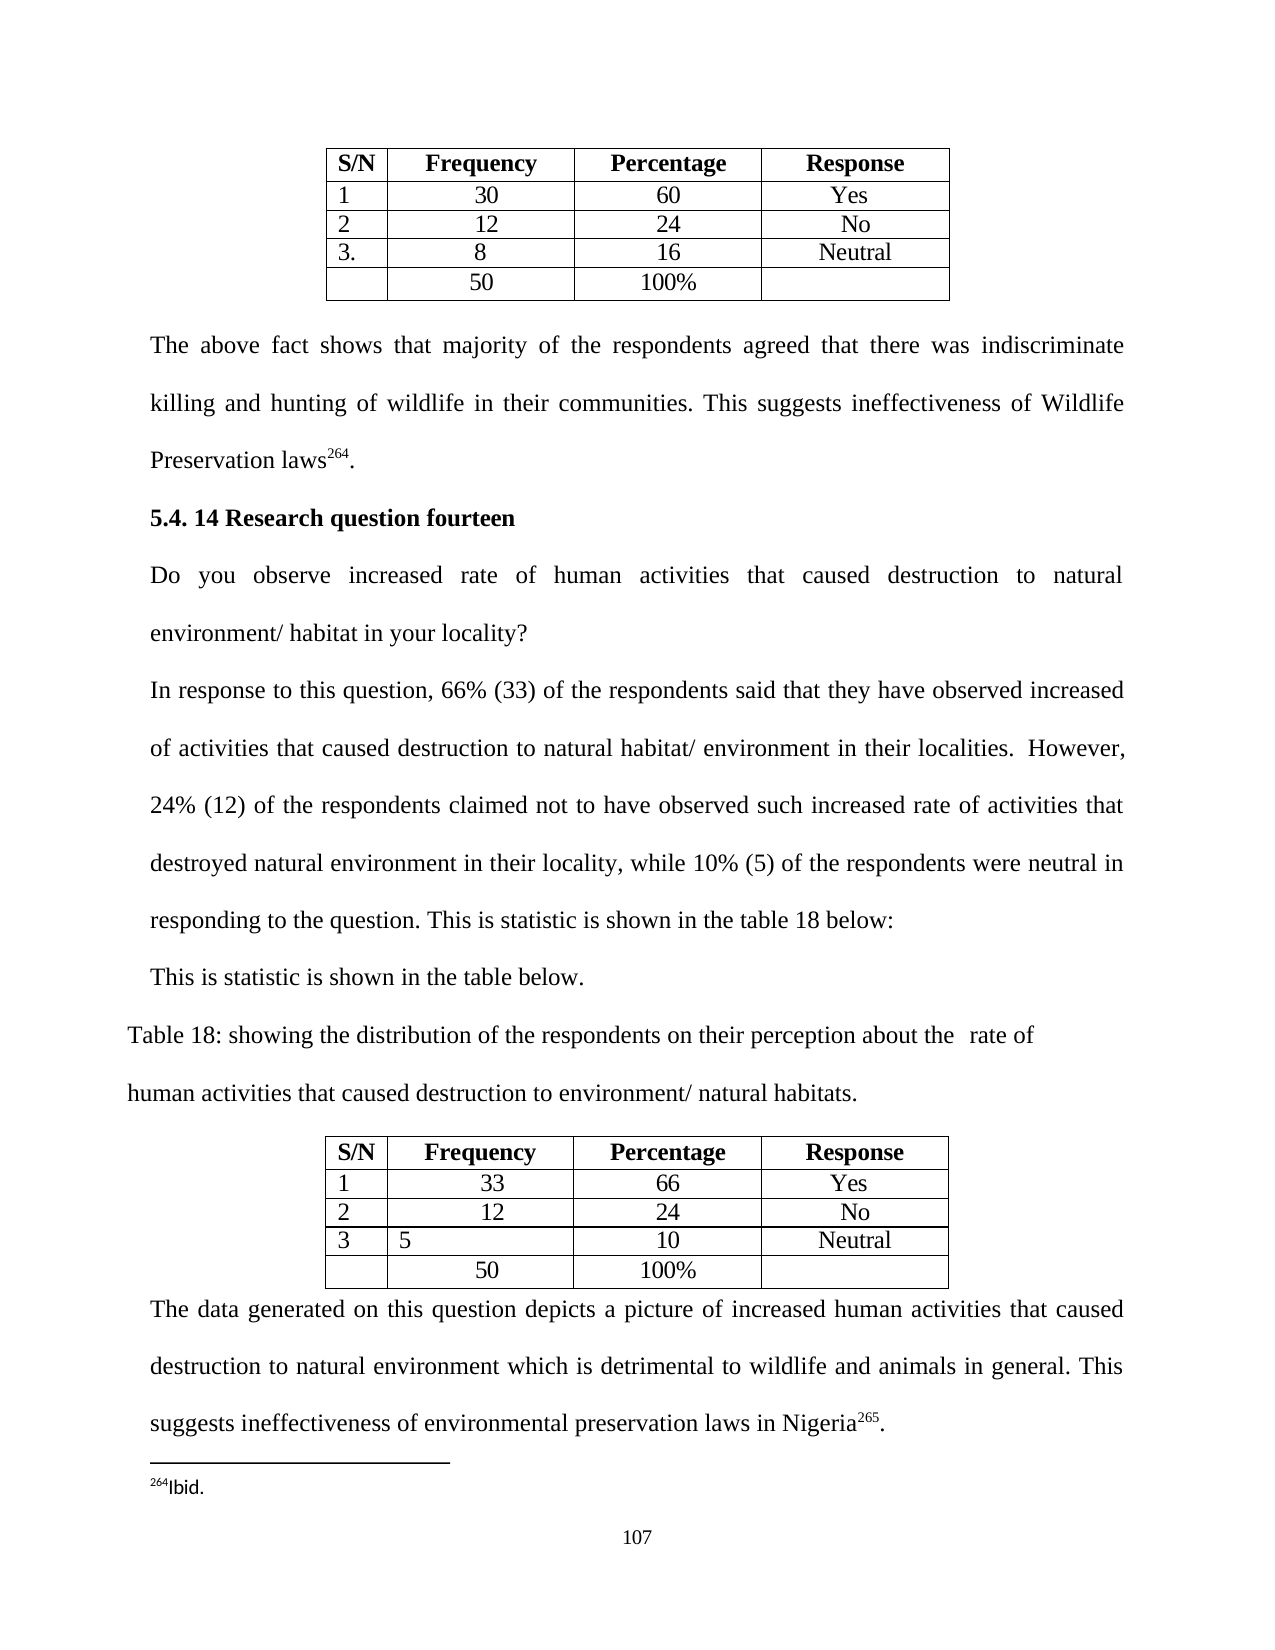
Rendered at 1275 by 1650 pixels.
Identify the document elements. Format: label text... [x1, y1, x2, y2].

table_cell 3. [327, 239, 387, 267]
table_cell Yes [762, 182, 949, 210]
table_cell [762, 268, 949, 300]
table_cell 30 [388, 182, 574, 210]
table_cell 2 [327, 211, 387, 238]
table_cell No [762, 211, 949, 238]
table_cell 24 [575, 211, 761, 238]
text Table 18: showing the distribution of the respondents on their perception about the rate of human activities that caused destruction to environment/ natural habitats. [127, 1020, 1049, 1106]
table_cell 16 [575, 239, 761, 267]
table_header Percentage [575, 149, 761, 181]
table_cell 60 [575, 182, 761, 210]
table_cell 12 [388, 211, 574, 238]
table_cell 50 [388, 268, 574, 300]
table_cell 1 [327, 182, 387, 210]
table_cell Neutral [762, 239, 949, 267]
table_header Response [762, 149, 949, 181]
table_cell 100% [575, 268, 761, 300]
table_cell [327, 268, 387, 300]
text The data generated on this question depicts a picture of increased human activities that caused destruction to natural environment which is detrimental to wildlife and animals in general. This suggests ineffectiveness of environmental preservation laws in Nigeria265. [150, 1265, 1125, 1437]
table_header Frequency [388, 149, 574, 181]
text The above fact shows that majority of the respondents agreed that there was indiscriminate killing and hunting of wildlife in their communities. This suggests ineffectiveness of Wildlife Preservation laws264. [150, 330, 1125, 474]
text This is statistic is shown in the table below. [150, 963, 1137, 991]
table_cell 8 [388, 239, 574, 267]
text Do you observe increased rate of human activities that caused destruction to natural environment/ habitat in your locality? [150, 560, 1124, 647]
subtitle 5.4. 14 Research question fourteen [150, 503, 1137, 532]
text In response to this question, 66% (33) of the respondents said that they have observed increased of activities that caused destruction to natural habitat/ environment in their localities. However, 24% (12) of the respondents claimed not to have observed such increased rate of activities that destroyed natural environment in their locality, while 10% (5) of the respondents were neutral in responding to the question. This is statistic is shown in the table 18 below: [150, 675, 1126, 934]
table_header S/N [327, 149, 387, 181]
